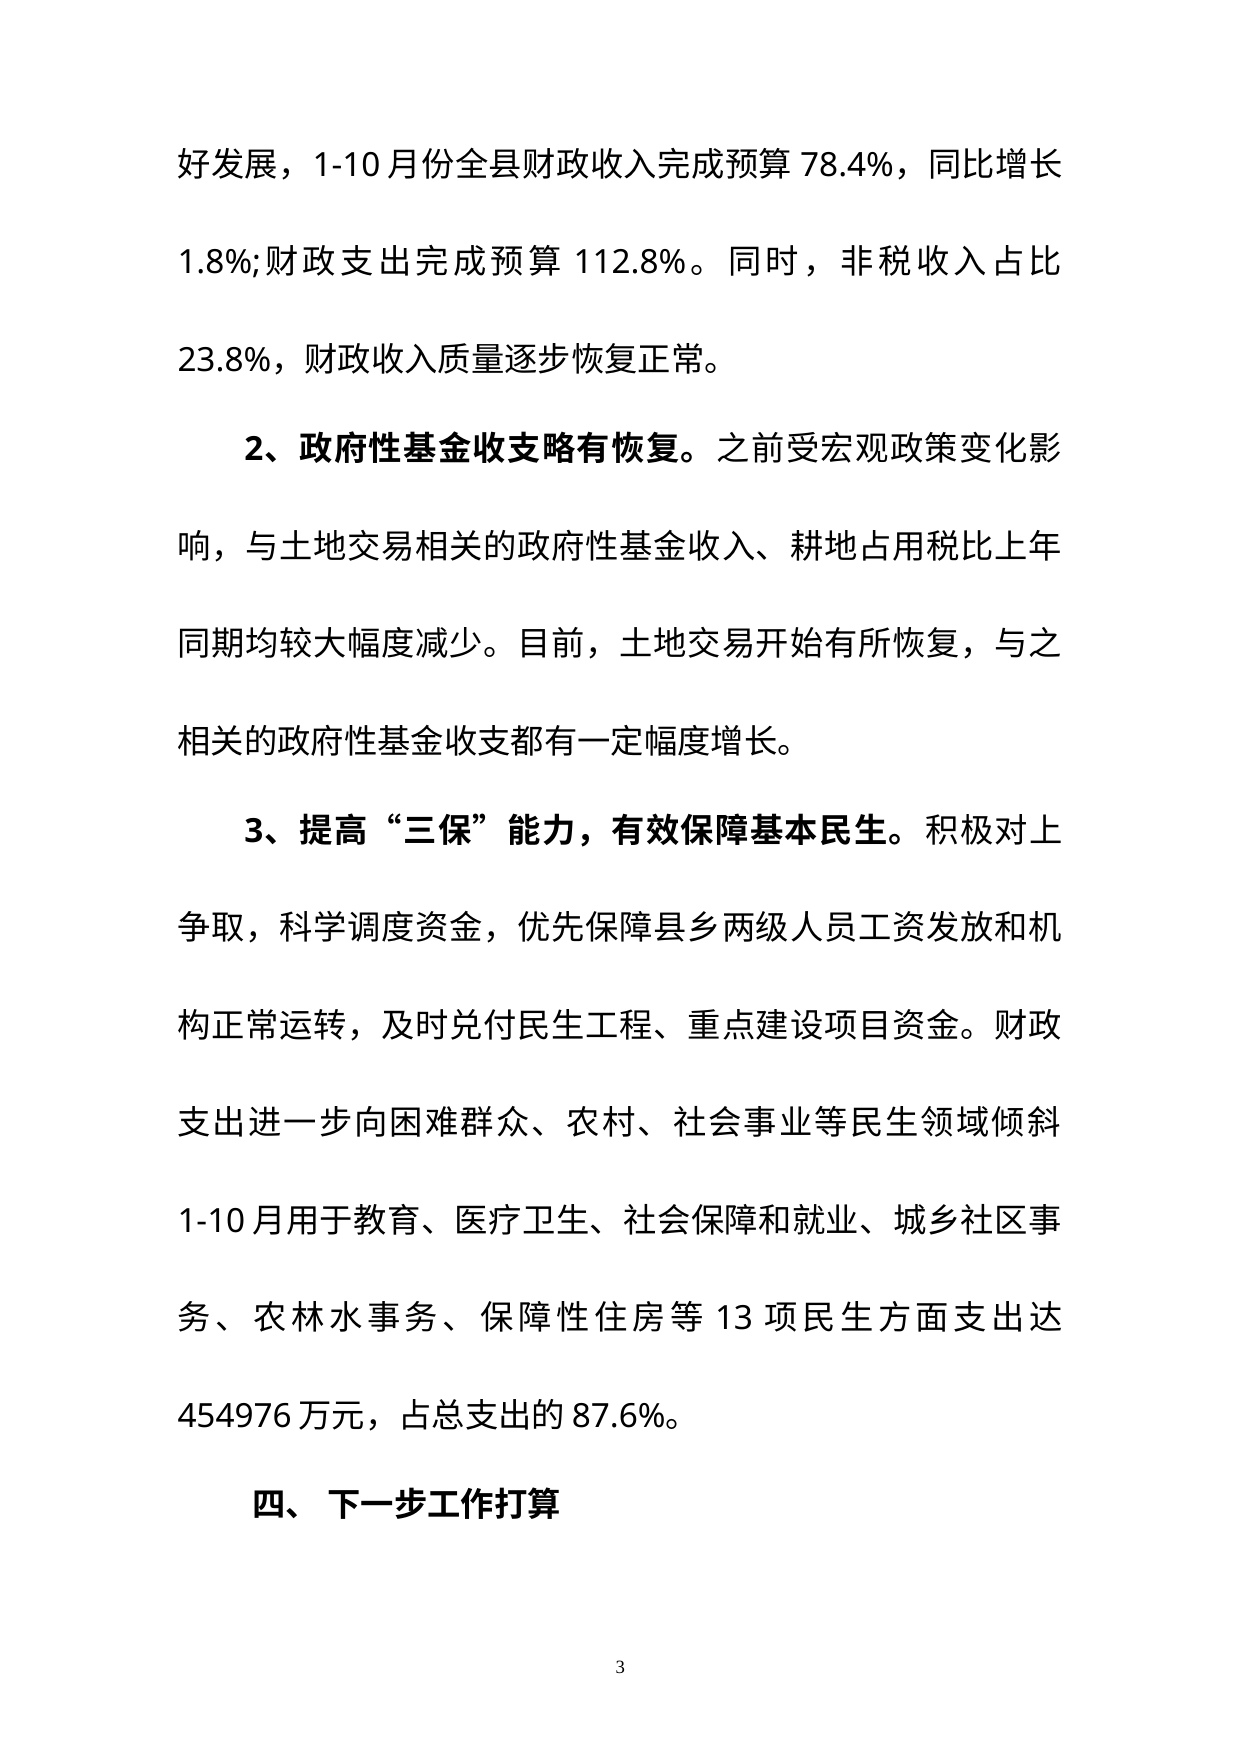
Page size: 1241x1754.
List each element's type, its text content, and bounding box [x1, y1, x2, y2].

text 3、提高“三保”能力，有效保障基本民生。积极对上争取，科学调度资金，优先保障县乡两级人员工资发放和机构正常运转，及时兑付民生工程、重点建设项目资金。财政支出进一步向困难群众、农村、社会事业等民生领域倾斜，1-10月用于教育、医疗卫生、社会保障和就业、城乡社区事务、农林水事务、保障性住房等13项民生方面支出达454976万元，占总支出的87.6%。 [177, 795, 1063, 1445]
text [177, 129, 1063, 389]
list 下一步工作打算 [252, 1469, 1063, 1534]
text 2、政府性基金收支略有恢复。之前受宏观政策变化影响，与土地交易相关的政府性基金收入、耕地占用税比上年同期均较大幅度减少。目前，土地交易开始有所恢复，与之相关的政府性基金收支都有一定幅度增长。 [177, 414, 1063, 771]
